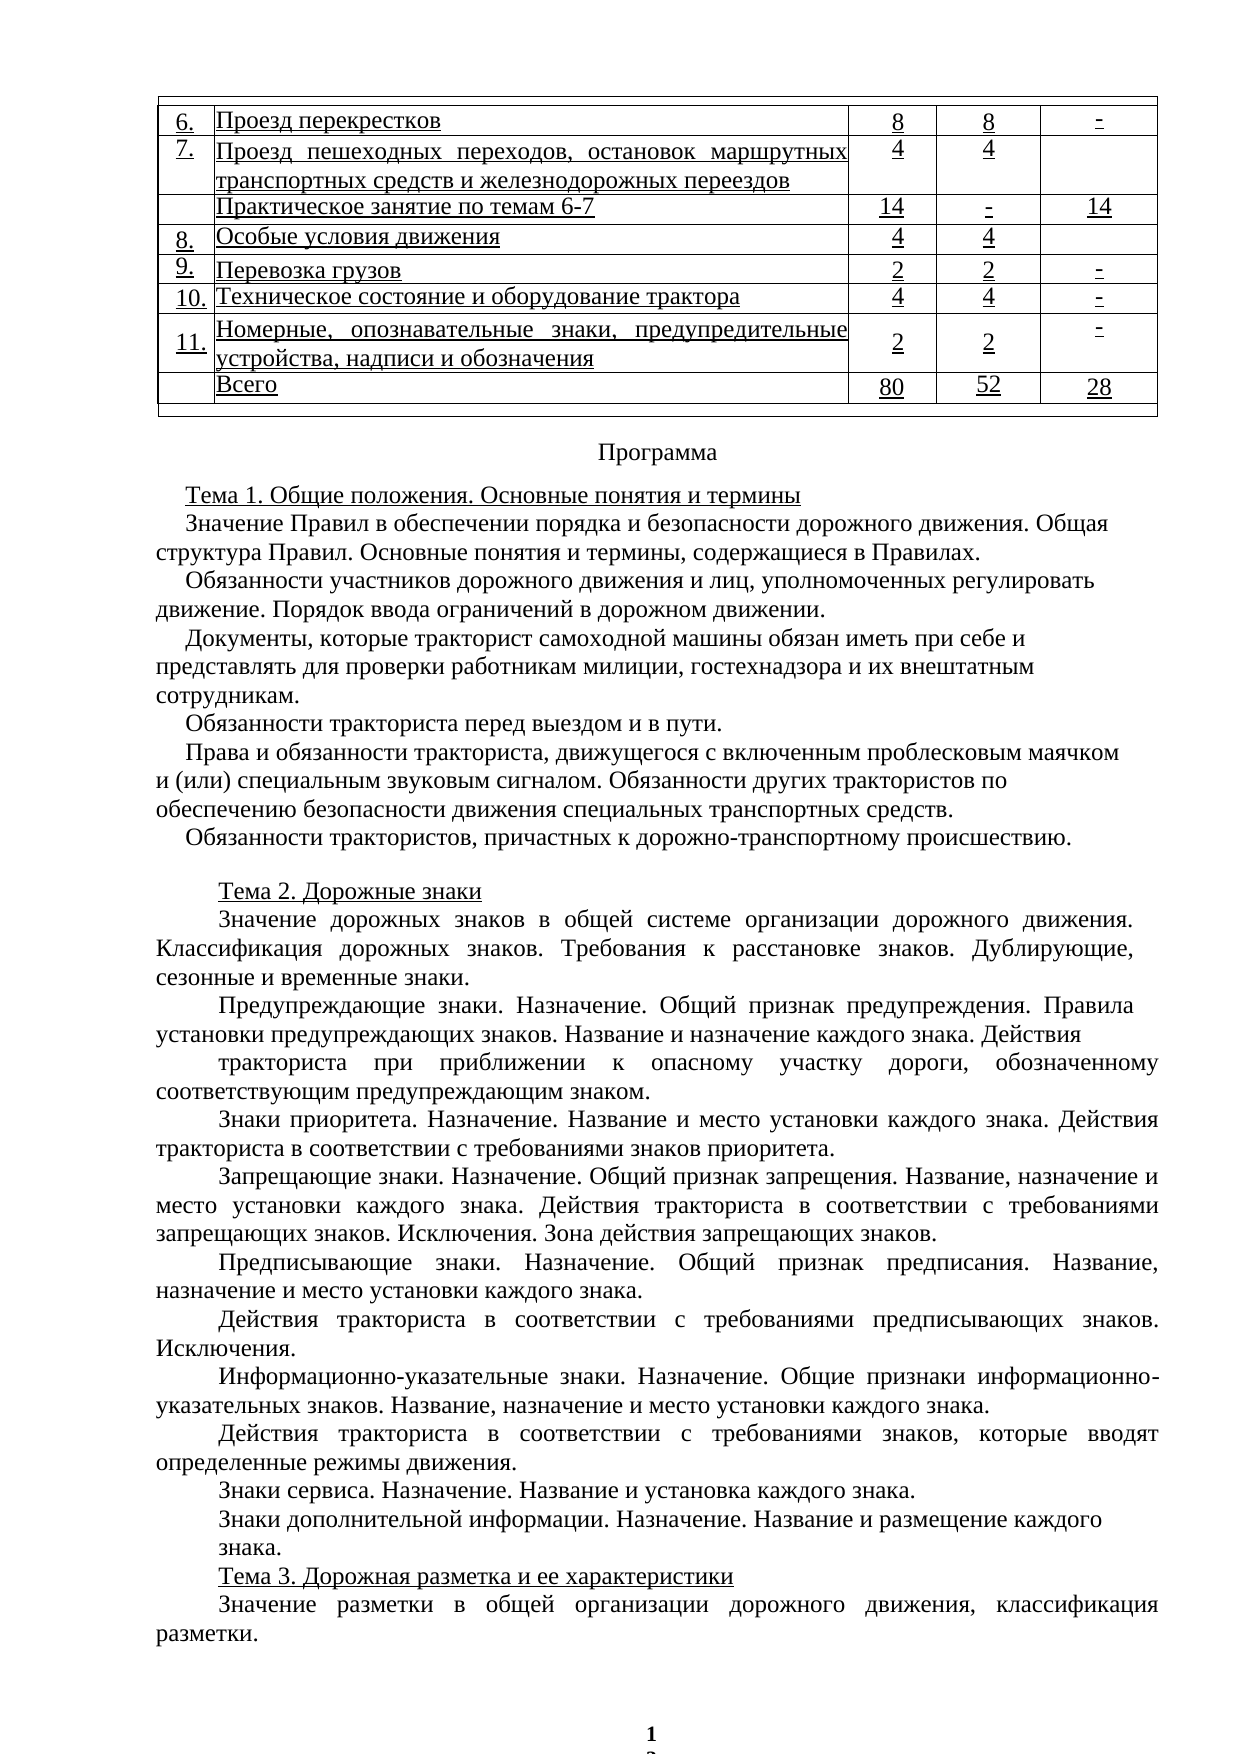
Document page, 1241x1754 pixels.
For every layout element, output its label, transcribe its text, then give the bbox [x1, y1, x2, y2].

text Значение разметки в общей организации дорожного движения, классификация разметки. [156, 1590, 1159, 1647]
text Тема 3. Дорожная разметка и ее характеристики [156, 1562, 1159, 1590]
text Предупреждающие знаки. Назначение. Общий признак предупреждения. Правила установки предупреждающих знаков. Название и назначение каждого знака. Действия [156, 991, 1134, 1048]
table_cell 4 [849, 225, 936, 254]
text Тема 2. Дорожные знаки [156, 877, 1159, 905]
table_cell 9. [159, 255, 214, 283]
table_cell 2 [849, 314, 936, 372]
text Обязанности трактористов, причастных к дорожно-транспортному происшествию. [156, 823, 1159, 852]
table_cell Перевозка грузов [215, 255, 848, 283]
table_cell [159, 373, 214, 403]
text Действия тракториста в соответствии с требованиями знаков, которые вводят определенные режимы движения. [156, 1419, 1159, 1476]
text Обязанности тракториста перед выездом и в пути. [156, 709, 1159, 737]
table_cell Номерные, опознавательные знаки, предупредительные устройства, надписи и обозначения [215, 340, 848, 372]
table_header 8 [849, 106, 936, 135]
table_cell 10. [159, 284, 214, 313]
text Знаки дополнительной информации. Назначение. Название и размещение каждого [156, 1504, 1159, 1533]
table_cell Особые условия движения [215, 225, 848, 254]
text 3начение дорожных знаков в общей системе организации дорожного движения. Классификация дорожных знаков. Требования к расстановке знаков. Дублирующие, сезонные и временные знаки. [156, 905, 1134, 991]
table_cell 7. [159, 136, 214, 194]
text знака. [156, 1533, 1159, 1562]
table_cell 28 [1041, 373, 1157, 403]
table_cell [159, 195, 214, 224]
table_cell 14 [1041, 195, 1157, 224]
table_cell 4 [849, 284, 936, 313]
table_cell Номерные, опознавательные знаки, предупредительные устройства, надписи и обозначения [215, 314, 848, 339]
table_header 8 [937, 106, 1040, 135]
table_cell 4 [937, 284, 1040, 313]
table_cell 2 [937, 255, 1040, 283]
text Информационно-указательные знаки. Назначение. Общие признаки информационноуказательных знаков. Название, назначение и место установки каждого знака. [156, 1362, 1159, 1419]
table_cell 8. [159, 225, 214, 254]
table_cell [1041, 136, 1157, 194]
text Обязанности участников дорожного движения и лиц, уполномоченных регулировать движение. Порядок ввода ограничений в дорожном движении. [156, 566, 1134, 623]
table_cell Всего [215, 373, 848, 403]
table_cell Техническое состояние и оборудование трактора [215, 284, 848, 313]
table_cell 2 [937, 314, 1040, 372]
table_cell 14 [849, 195, 936, 224]
table_header - [1041, 106, 1157, 135]
table_cell [1041, 225, 1157, 254]
table_cell - [1041, 255, 1157, 283]
table_cell 4 [937, 225, 1040, 254]
table_header 6. [159, 106, 214, 135]
table_cell 11. [159, 314, 214, 372]
text тракториста при приближении к опасному участку дороги, обозначенному соответствующим предупреждающим знаком. [156, 1048, 1159, 1105]
text Тема 1. Общие положения. Основные понятия и термины [156, 481, 1159, 509]
table_cell 80 [849, 373, 936, 403]
table_cell - [1041, 314, 1157, 372]
text Программа [156, 441, 1159, 466]
table_cell Проезд пешеходных переходов, остановок маршрутных транспортных средств и железнодорожных переездов [215, 162, 848, 194]
table_cell - [1041, 284, 1157, 313]
table_header Проезд перекрестков [215, 106, 848, 135]
text Предписывающие знаки. Назначение. Общий признак предписания. Название, назначение и место установки каждого знака. [156, 1248, 1159, 1305]
table_cell 2 [849, 255, 936, 283]
table_cell 4 [937, 136, 1040, 194]
table_cell Практическое занятие по темам 6-7 [215, 195, 848, 224]
table_cell 52 [937, 373, 1040, 403]
table_cell 4 [849, 136, 936, 194]
text Запрещающие знаки. Назначение. Общий признак запрещения. Название, назначение и место установки каждого знака. Действия тракториста в соответствии с требованиями запрещающих знаков. Исключения. Зона действия запрещающих знаков. [156, 1162, 1159, 1248]
text Права и обязанности тракториста, движущегося с включенным проблесковым маячком и (или) специальным звуковым сигналом. Обязанности других трактористов по обеспечению безопасности движения специальных транспортных средств. [156, 737, 1134, 823]
text Значение Правил в обеспечении порядка и безопасности дорожного движения. Общая структура Правил. Основные понятия и термины, содержащиеся в Правилах. [156, 509, 1134, 566]
text Документы, которые тракторист самоходной машины обязан иметь при себе и представлять для проверки работникам милиции, гостехнадзора и их внештатным сотрудникам. [156, 623, 1159, 709]
text Знаки сервиса. Назначение. Название и установка каждого знака. [156, 1476, 1159, 1504]
table_cell - [937, 195, 1040, 224]
text Знаки приоритета. Назначение. Название и место установки каждого знака. Действия тракториста в соответствии с требованиями знаков приоритета. [156, 1105, 1159, 1162]
text Действия тракториста в соответствии с требованиями предписывающих знаков. Исключения. [156, 1305, 1159, 1362]
table_cell Проезд пешеходных переходов, остановок маршрутных транспортных средств и железнодорожных переездов [215, 136, 848, 161]
